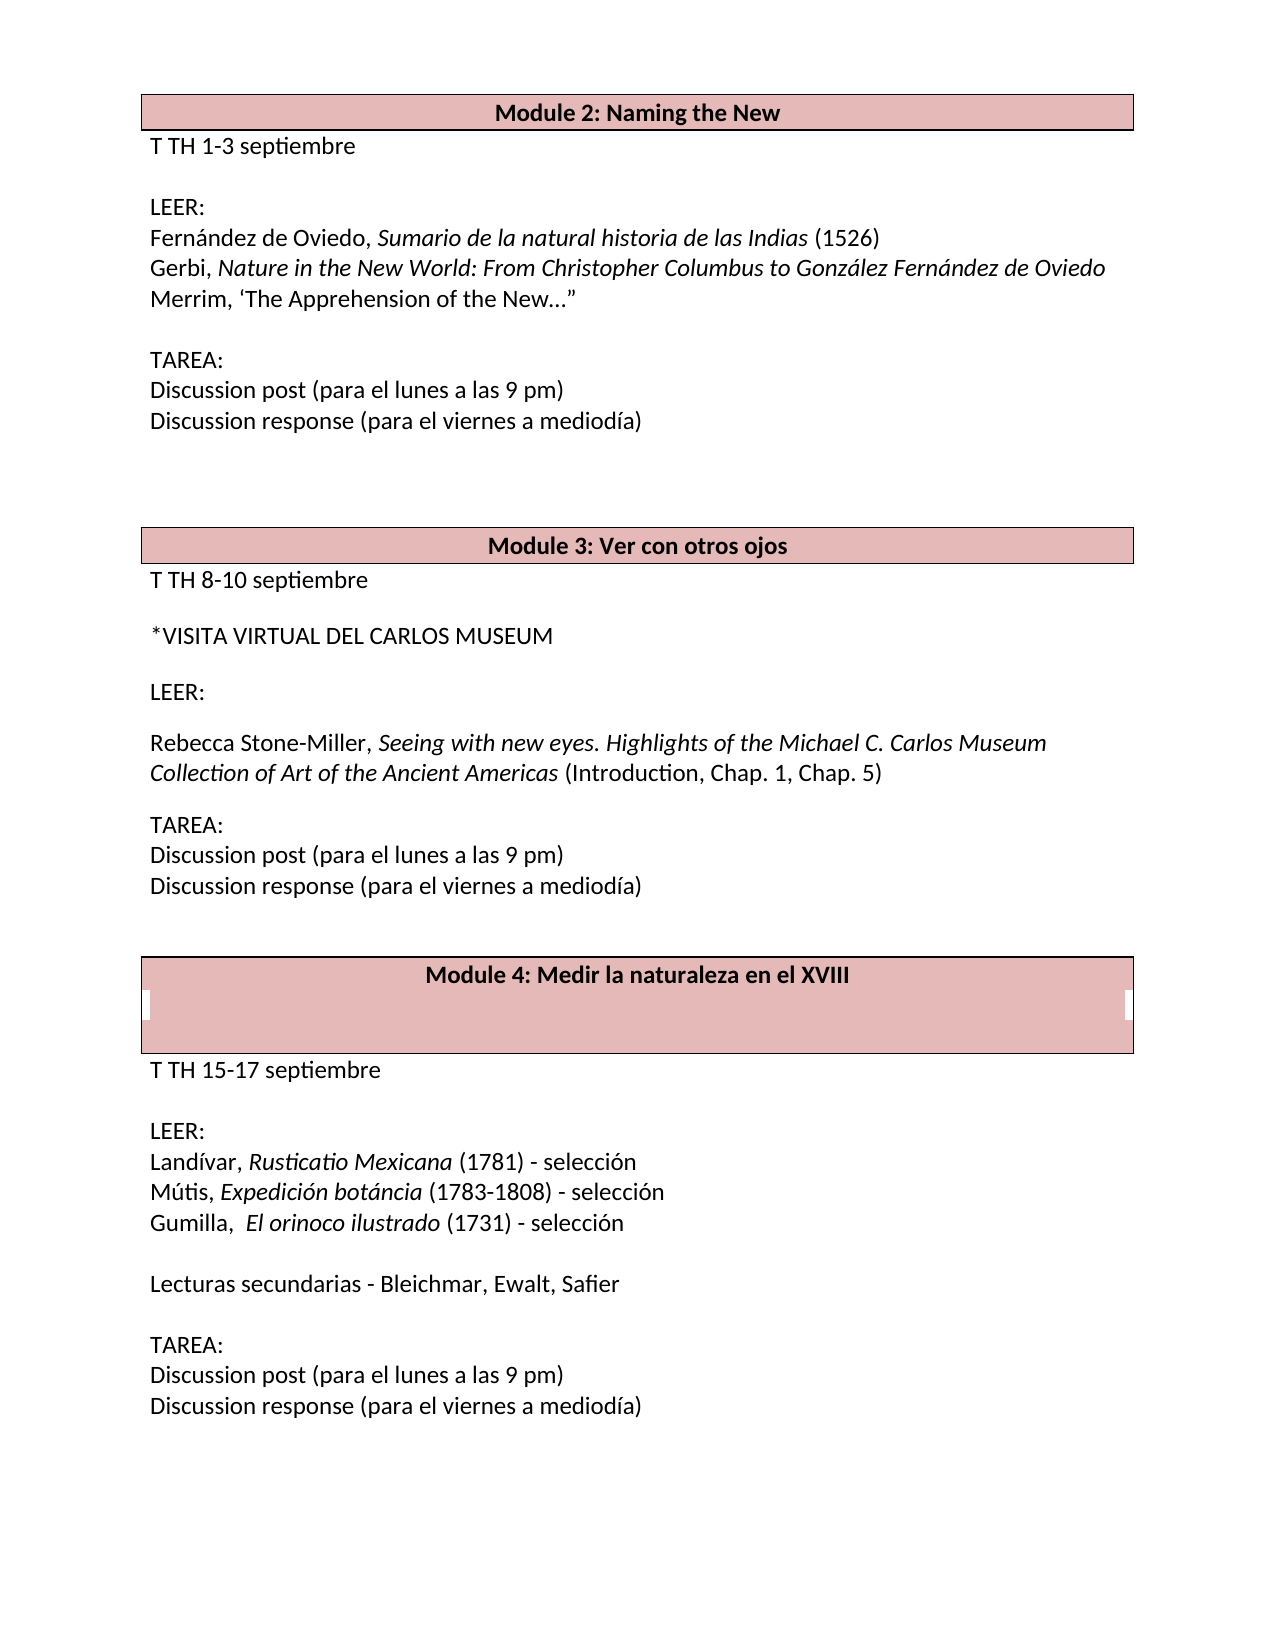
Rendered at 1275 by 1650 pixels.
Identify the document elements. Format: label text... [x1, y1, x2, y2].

text Module 3: Ver con otros ojos [142, 528, 1133, 563]
text Rebecca Stone-Miller, Seeing with new eyes. Highlights of the Michael C. Carlos Museum Collection of Art of the Ancient Americas (Introduction, Chap. 1, Chap. 5) [150, 727, 1125, 788]
text LEER: [150, 676, 1125, 706]
text Module 2: Naming the New [142, 95, 1133, 129]
text Merrim, ‘The Apprehension of the New…” [150, 283, 1125, 314]
text Mútis, Expedición botáncia (1783-1808) - selección [150, 1176, 1125, 1207]
text Discussion post (para el lunes a las 9 pm) [150, 1359, 1125, 1390]
text T TH 8-10 septiembre [150, 564, 1125, 594]
text *VISITA VIRTUAL DEL CARLOS MUSEUM [150, 620, 1125, 650]
text Module 4: Medir la naturaleza en el XVIII [142, 958, 1133, 990]
text T TH 15-17 septiembre [150, 1054, 1125, 1085]
text Gerbi, Nature in the New World: From Christopher Columbus to González Fernández de Oviedo [150, 253, 1125, 283]
text Lecturas secundarias - Bleichmar, Ewalt, Safier [150, 1268, 1125, 1298]
text LEER: [150, 1115, 1125, 1146]
text LEER: [150, 192, 1125, 222]
text TAREA: [150, 809, 1125, 839]
text Gumilla, El orinoco ilustrado (1731) - selección [150, 1207, 1125, 1237]
text Discussion response (para el viernes a mediodía) [150, 870, 1125, 901]
text T TH 1-3 septiembre [150, 131, 1125, 161]
text Discussion post (para el lunes a las 9 pm) [150, 375, 1125, 405]
text Landívar, Rusticatio Mexicana (1781) - selección [150, 1146, 1125, 1176]
text Discussion response (para el viernes a mediodía) [150, 405, 1125, 436]
text Discussion post (para el lunes a las 9 pm) [150, 839, 1125, 870]
text Fernández de Oviedo, Sumario de la natural historia de las Indias (1526) [150, 222, 1125, 253]
text Discussion response (para el viernes a mediodía) [150, 1390, 1125, 1420]
text TAREA: [150, 344, 1125, 375]
text TAREA: [150, 1329, 1125, 1359]
